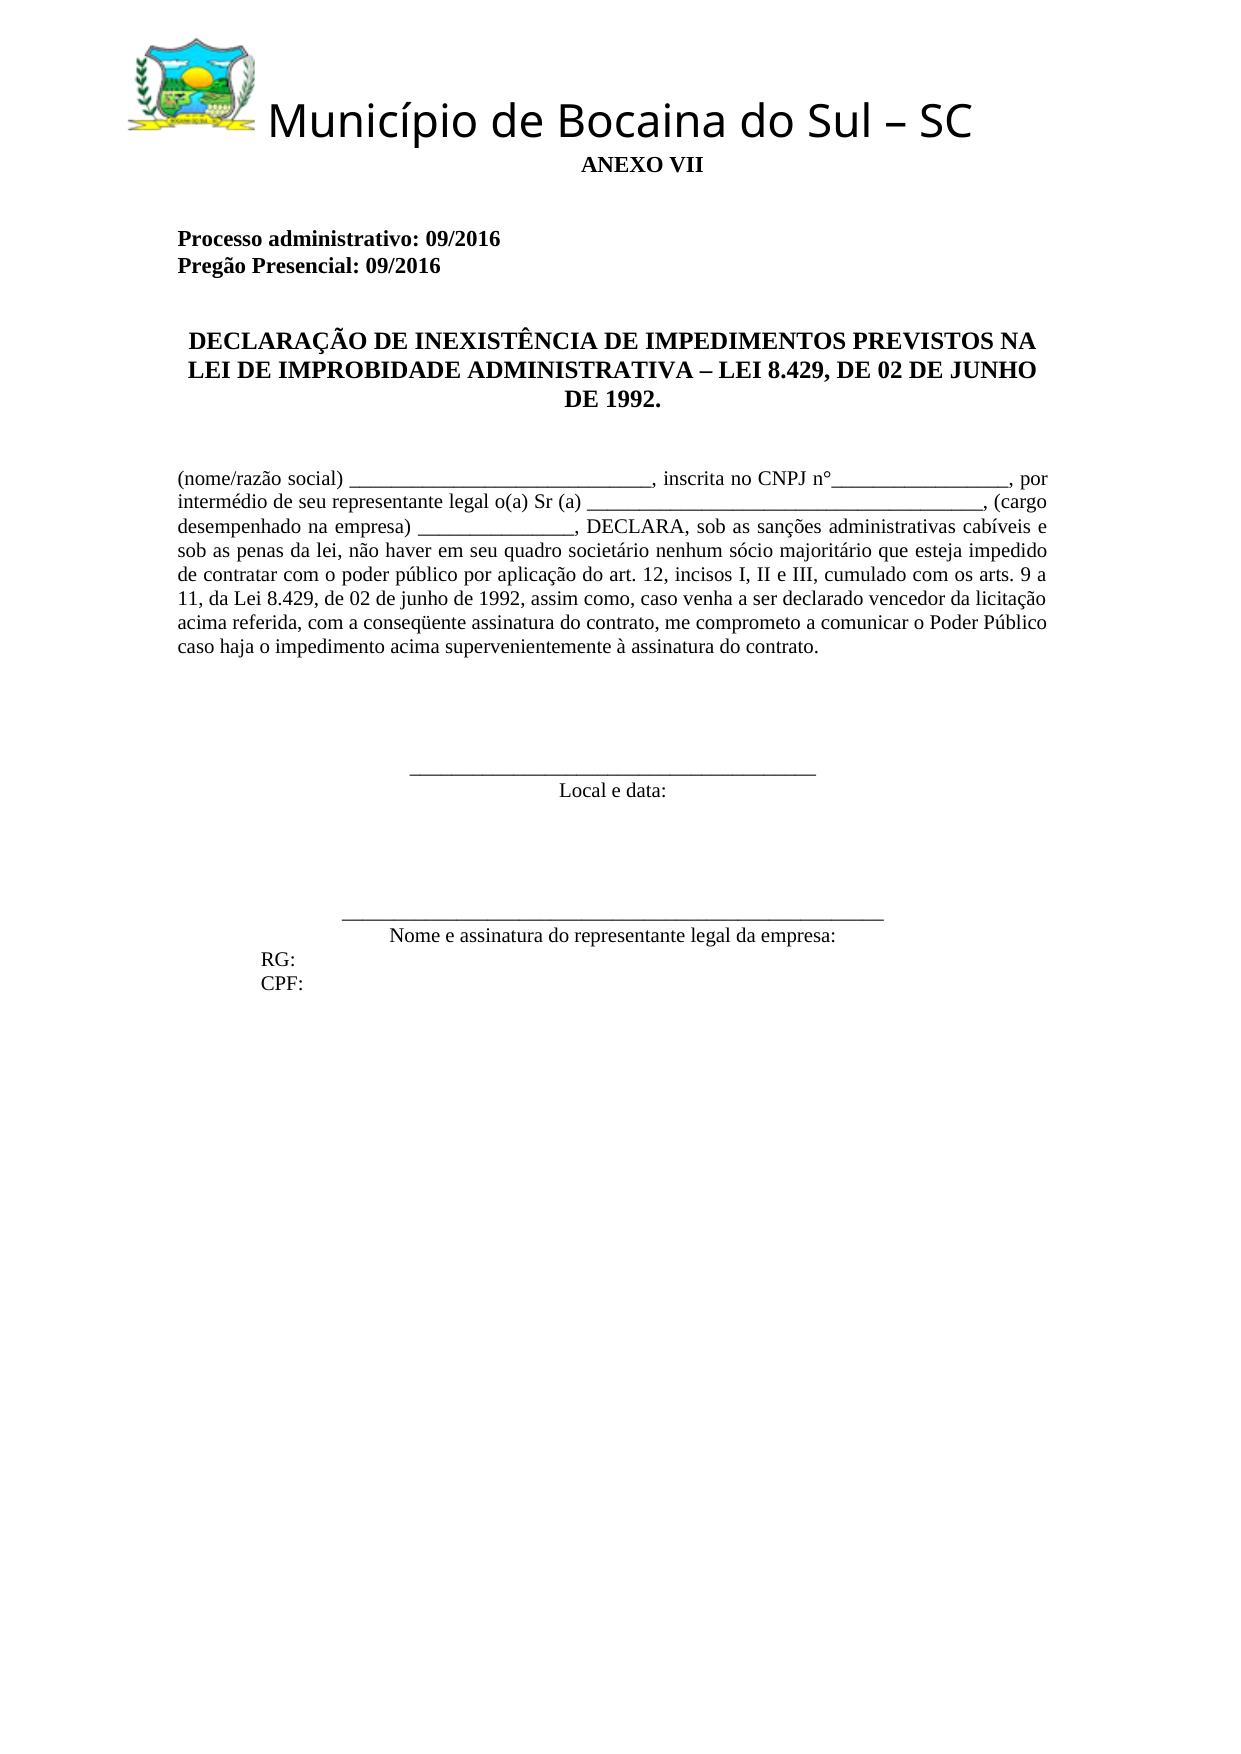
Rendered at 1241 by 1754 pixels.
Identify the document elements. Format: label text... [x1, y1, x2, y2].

text (nome/razão social) _____________________________, inscrita no CNPJ n°_________________, por intermédio de seu representante legal o(a) Sr (a) ______________________________________, (cargo desempenhado na empresa) _______________, DECLARA, sob as sanções administrativas cabíveis e sob as penas da lei, não haver em seu quadro societário nenhum sócio majoritário que esteja impedido de contratar com o poder público por aplicação do art. 12, incisos I, II e III, cumulado com os arts. 11, da Lei 8.429, de 02 de junho de 1992, assim como, caso venha a ser declarado vencedor da licitação acima referida, com a conseqüente assinatura do contrato, me comprometo a comunicar o Poder Público caso haja o impedimento acima supervenientemente à assinatura do contrato. [177, 465, 1048, 658]
text ANEXO VII [236, 151, 1048, 177]
text Nome e assinatura do representante legal da empresa: [177, 923, 1048, 947]
text CPF: [177, 971, 1048, 995]
text Pregão Presencial: 09/2016 [177, 252, 1063, 278]
text RG: [177, 947, 1048, 971]
text DECLARAÇÃO DE INEXISTÊNCIA DE IMPEDIMENTOS PREVISTOS NA LEI DE IMPROBIDADE ADMINISTRATIVA – LEI 8.429, DE 02 DE JUNHO DE 1992. [177, 326, 1048, 413]
text _______________________________________ [177, 754, 1048, 778]
text Local e data: [177, 778, 1048, 802]
text Processo administrativo: 09/2016 [177, 226, 1063, 252]
text ____________________________________________________ [177, 898, 1048, 923]
picture [127, 30, 255, 137]
